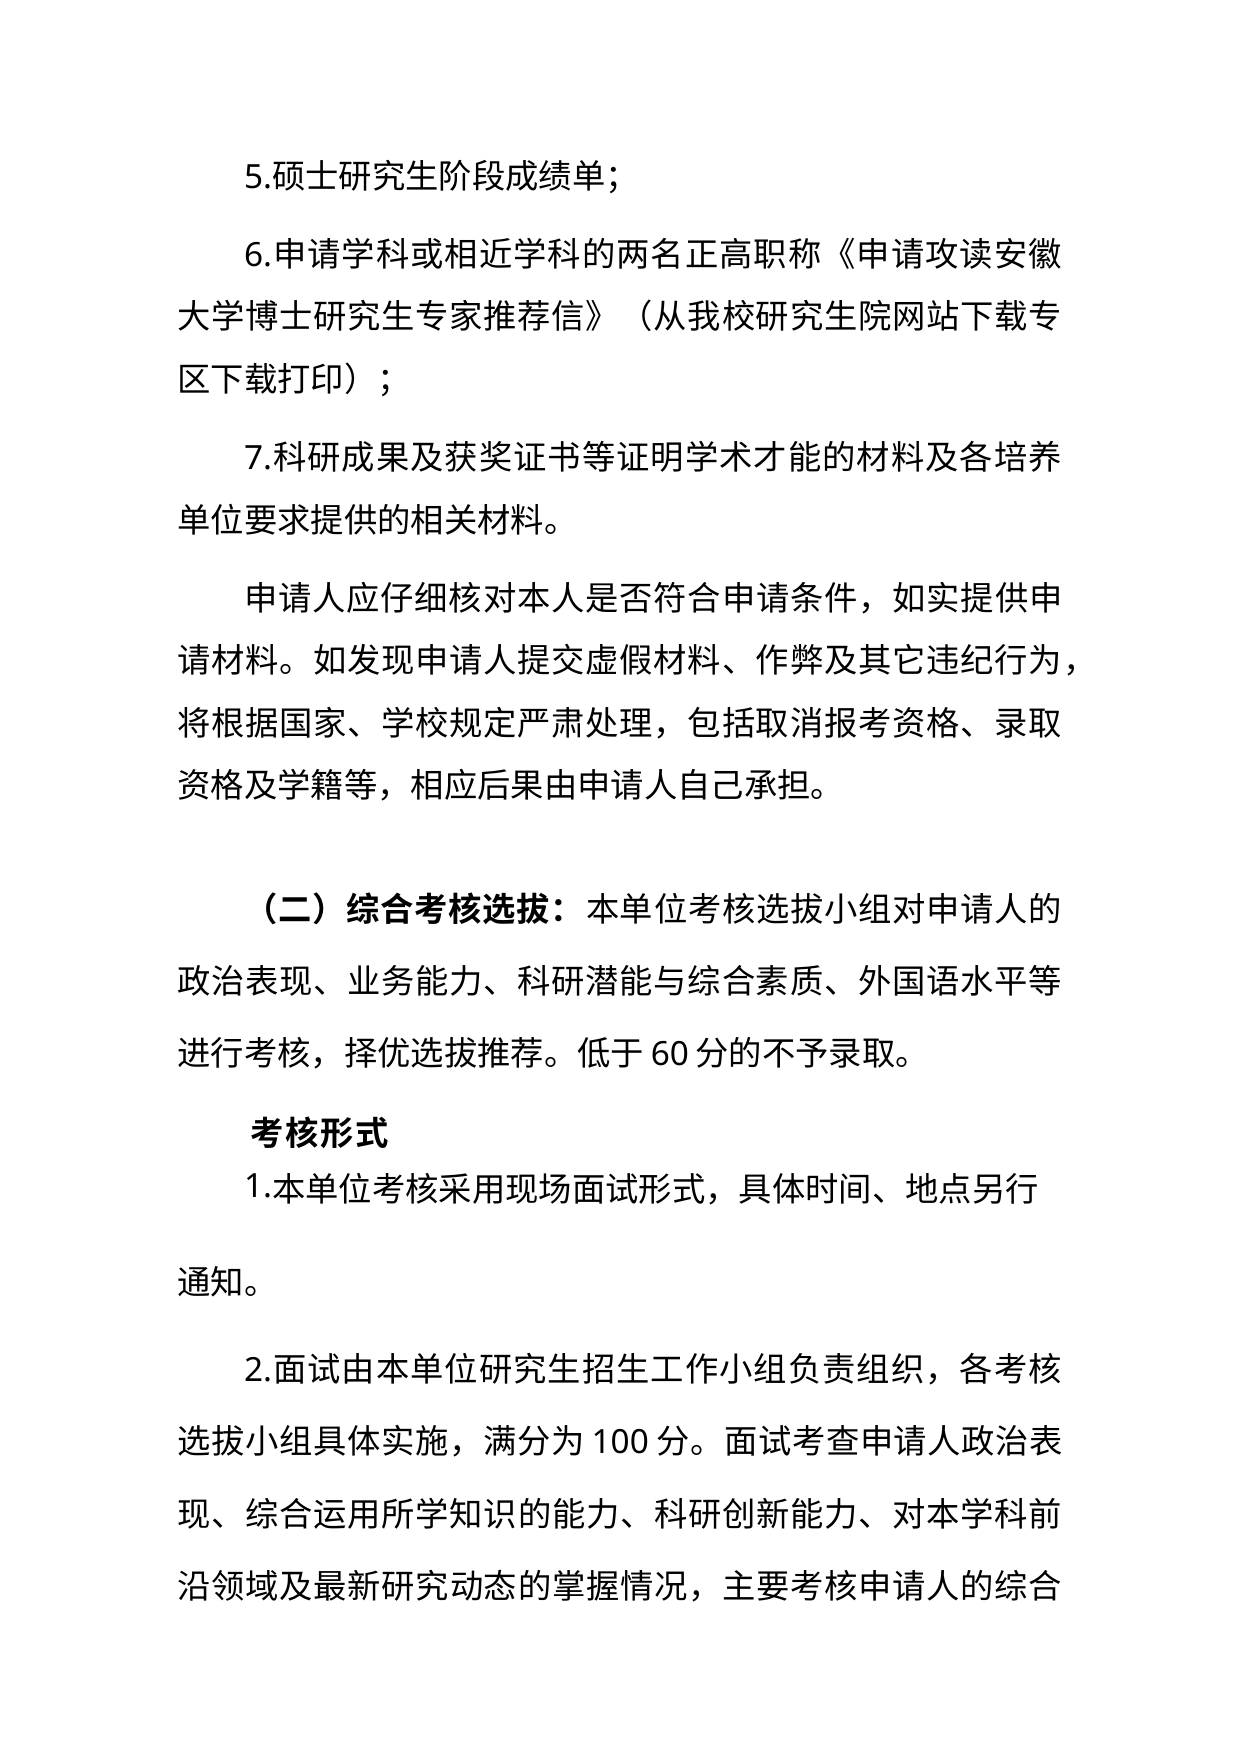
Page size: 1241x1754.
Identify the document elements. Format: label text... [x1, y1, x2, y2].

text 5.硕士研究生阶段成绩单； [177, 143, 1063, 205]
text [177, 1343, 1063, 1608]
text 7.科研成果及获奖证书等证明学术才能的材料及各培养单位要求提供的相关材料。 [177, 424, 1063, 549]
text 6.申请学科或相近学科的两名正高职称《申请攻读安徽大学博士研究生专家推荐信》（从我校研究生院网站下载专区下载打印）； [177, 221, 1063, 408]
text 申请人应仔细核对本人是否符合申请条件，如实提供申请材料。如发现申请人提交虚假材料、作弊及其它违纪行为，将根据国家、学校规定严肃处理，包括取消报考资格、录取资格及学籍等，相应后果由申请人自己承担。 [177, 564, 1063, 814]
text 考核形式 [177, 1100, 1063, 1162]
text （二）综合考核选拔：本单位考核选拔小组对申请人的政治表现、业务能力、科研潜能与综合素质、外国语水平等进行考核，择优选拔推荐。低于60分的不予录取。 [177, 883, 1063, 1076]
text 1.本单位考核采用现场面试形式，具体时间、地点另行通知。 [177, 1162, 1063, 1318]
